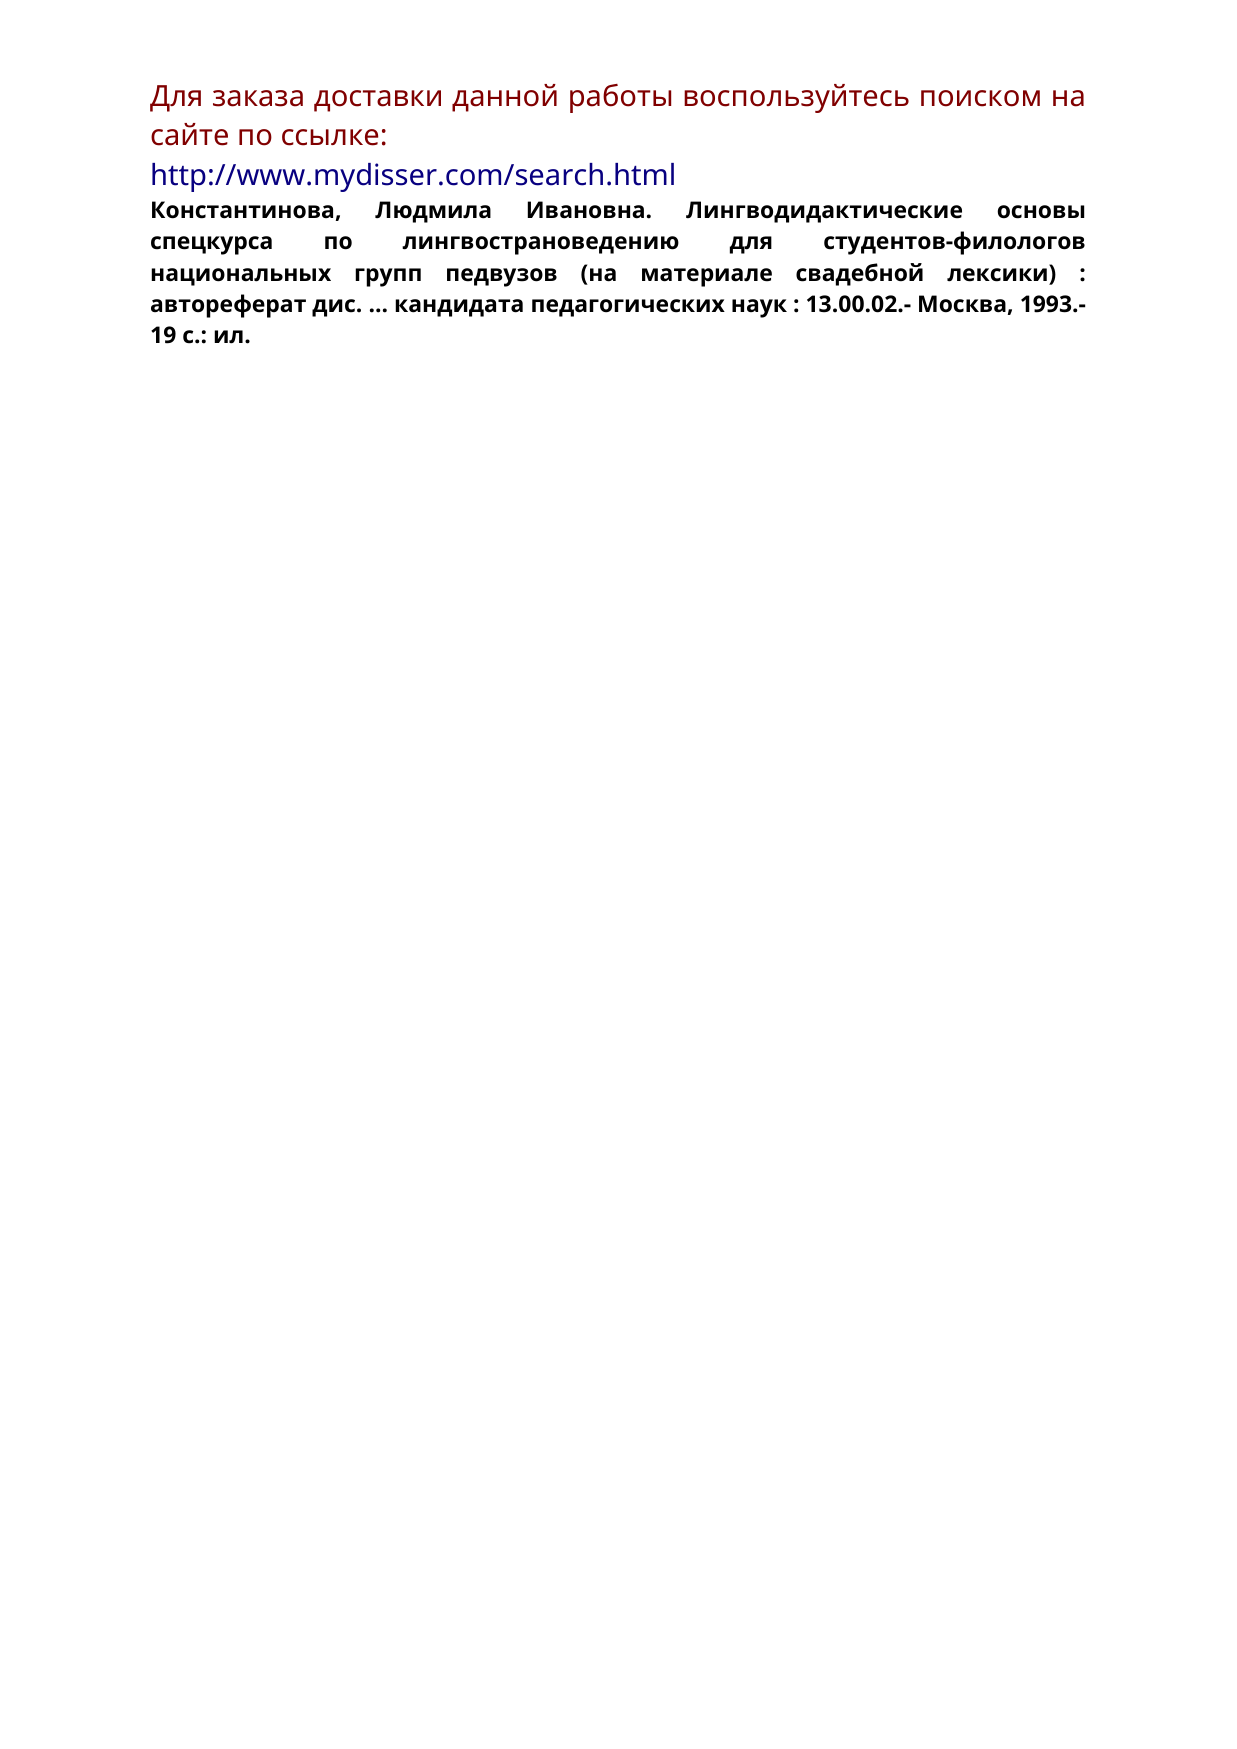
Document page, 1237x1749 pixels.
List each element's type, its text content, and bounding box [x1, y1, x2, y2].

text Константинова, Людмила Ивановна. Лингводидактические основы спецкурса по лингвострановедению для студентов-филологов национальных групп педвузов (на материале свадебной лексики) : автореферат дис. ... кандидата педагогических наук : 13.00.02.- Москва, 1993.- 19 с.: ил. [150, 194, 1086, 350]
